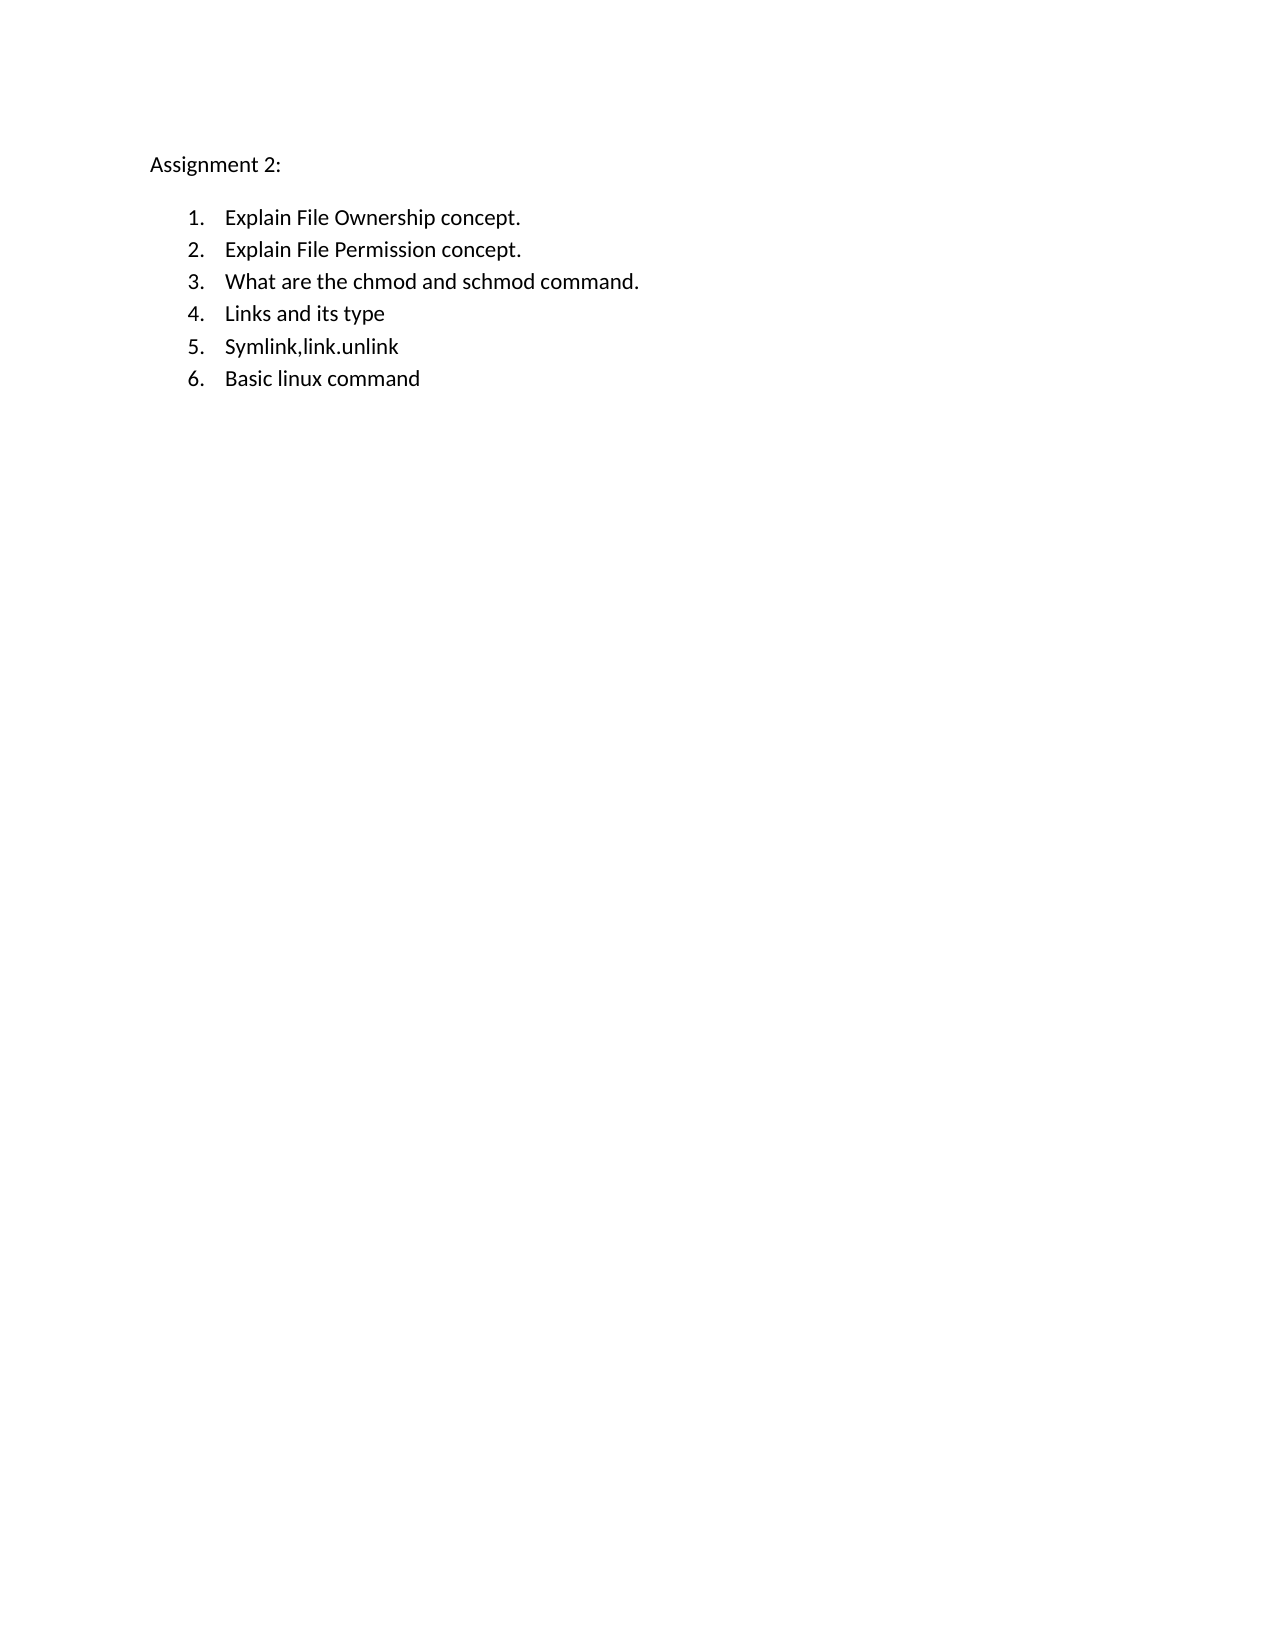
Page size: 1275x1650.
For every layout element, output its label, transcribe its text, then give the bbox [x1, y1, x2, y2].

list Basic linux command [187, 364, 1125, 392]
list Symlink,link.unlink [187, 332, 1125, 360]
list What are the chmod and schmod command. [187, 267, 1125, 295]
list Explain File Permission concept. [187, 235, 1125, 263]
text Assignment 2: [150, 150, 1125, 178]
list Links and its type [187, 299, 1125, 328]
list Explain File Ownership concept. [187, 203, 1125, 231]
